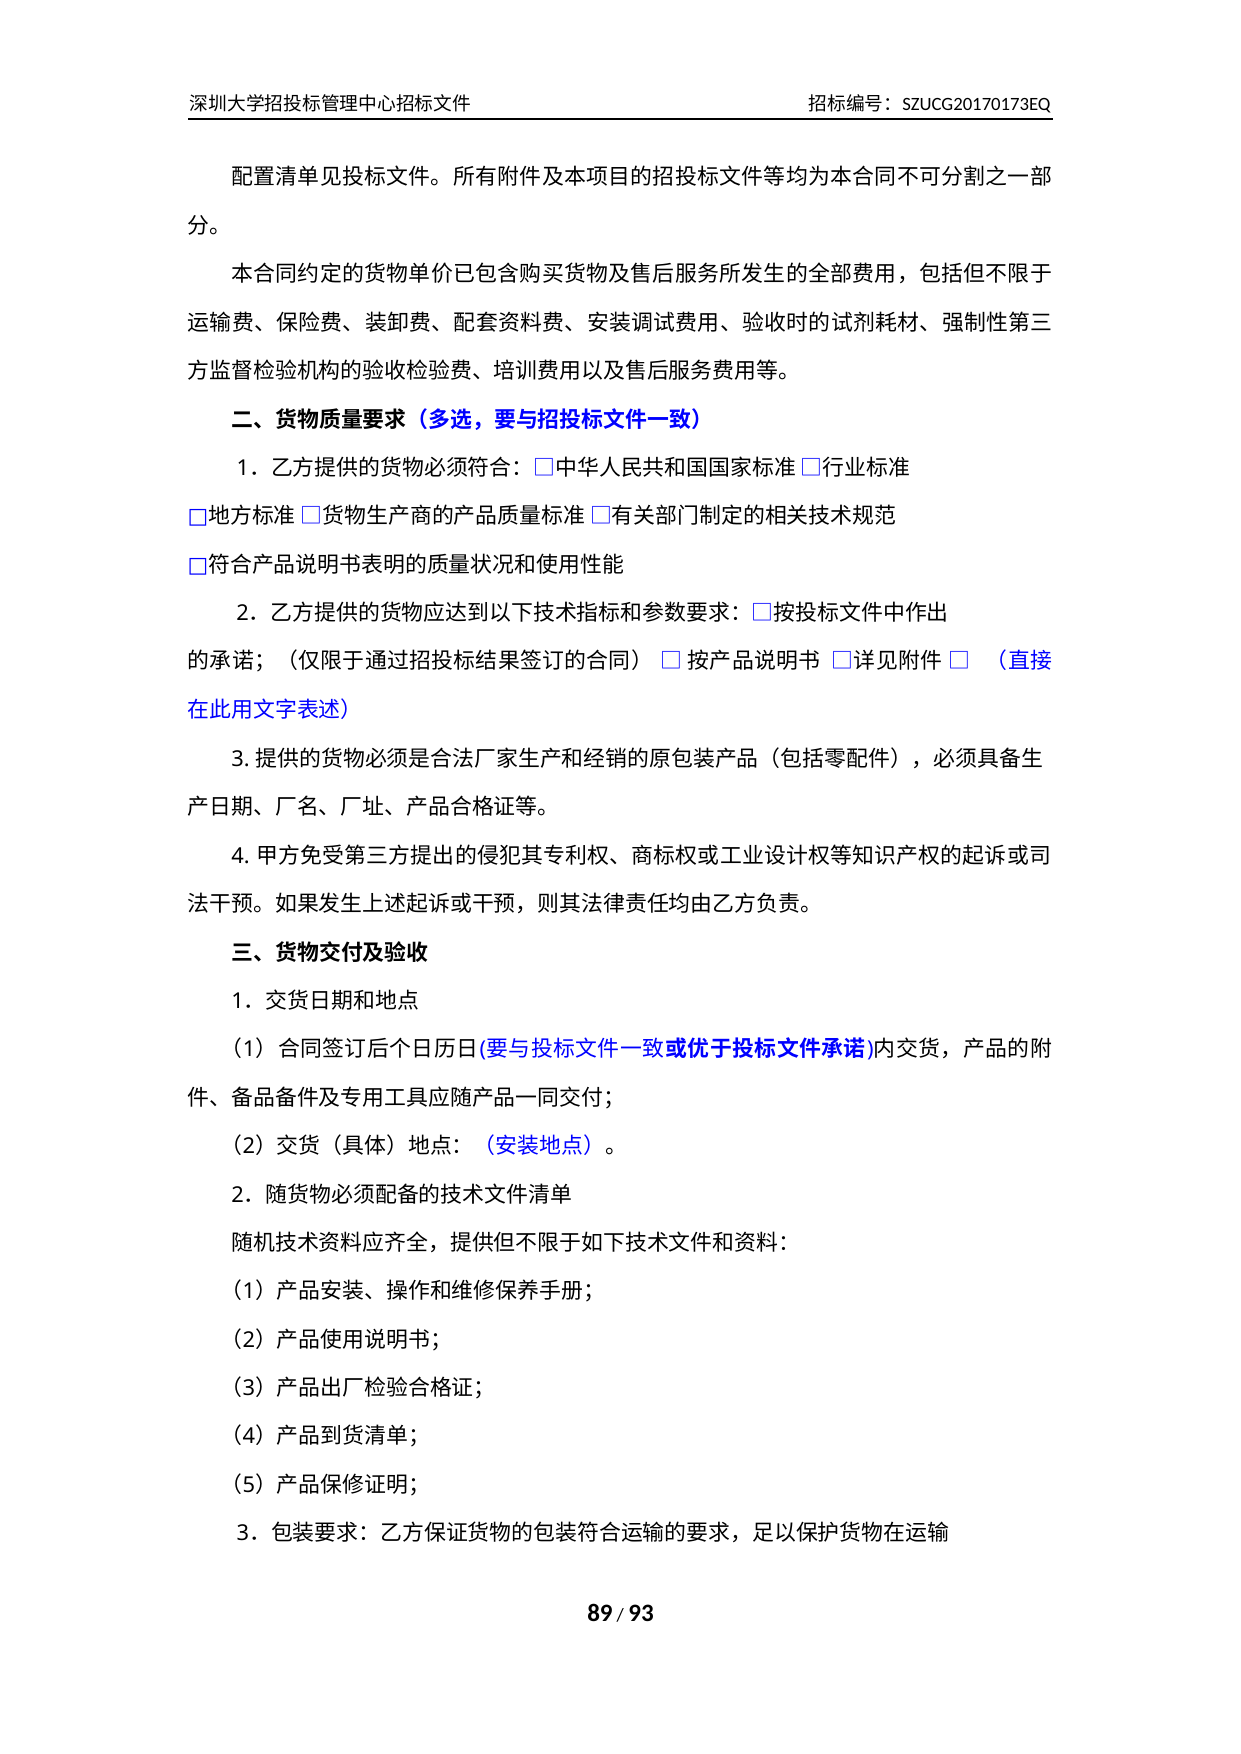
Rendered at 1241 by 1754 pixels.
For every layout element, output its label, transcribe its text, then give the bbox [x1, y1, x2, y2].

text （4）产品到货清单； [187, 1418, 1053, 1451]
text 2．乙方提供的货物应达到以下技术指标和参数要求：□按投标文件中作出 [236, 595, 1053, 627]
text 4. 甲方免受第三方提出的侵犯其专利权、商标权或工业设计权等知识产权的起诉或司法干预。如果发生上述起诉或干预，则其法律责任均由乙方负责。 [187, 837, 1053, 918]
text 随机技术资料应齐全，提供但不限于如下技术文件和资料： [187, 1225, 1053, 1257]
text 3．包装要求：乙方保证货物的包装符合运输的要求，足以保护货物在运输 [236, 1515, 1053, 1547]
text 1．乙方提供的货物必须符合：□中华人民共和国国家标准 □行业标准 [236, 450, 1053, 482]
text 的承诺；（仅限于通过招投标结果签订的合同） □ 按产品说明书 □详见附件 □ （直接在此用文字表述） [187, 643, 1053, 724]
text 3. 提供的货物必须是合法厂家生产和经销的原包装产品（包括零配件），必须具备生产日期、厂名、厂址、产品合格证等。 [187, 740, 1053, 821]
text 三、货物交付及验收 [187, 934, 1053, 967]
text 二、货物质量要求（多选，要与招投标文件一致） [187, 401, 1053, 434]
text （2）交货（具体）地点：（安装地点）。 [187, 1128, 1053, 1161]
text （1）产品安装、操作和维修保养手册； [187, 1273, 1053, 1306]
text 1．交货日期和地点 [187, 983, 1053, 1015]
text （2）产品使用说明书； [187, 1321, 1053, 1354]
text （5）产品保修证明； [187, 1466, 1053, 1499]
text 本合同约定的货物单价已包含购买货物及售后服务所发生的全部费用，包括但不限于运输费、保险费、装卸费、配套资料费、安装调试费用、验收时的试剂耗材、强制性第三方监督检验机构的验收检验费、培训费用以及售后服务费用等。 [187, 256, 1053, 386]
text 配置清单见投标文件。所有附件及本项目的招投标文件等均为本合同不可分割之一部分。 [187, 158, 1053, 240]
text 2．随货物必须配备的技术文件清单 [187, 1176, 1053, 1209]
text （1）合同签订后个日历日(要与投标文件一致或优于投标文件承诺)内交货，产品的附件、备品备件及专用工具应随产品一同交付； [187, 1031, 1053, 1112]
text □符合产品说明书表明的质量状况和使用性能 [187, 546, 1053, 579]
text □地方标准 □货物生产商的产品质量标准 □有关部门制定的相关技术规范 [187, 498, 1053, 531]
text （3）产品出厂检验合格证； [187, 1370, 1053, 1402]
